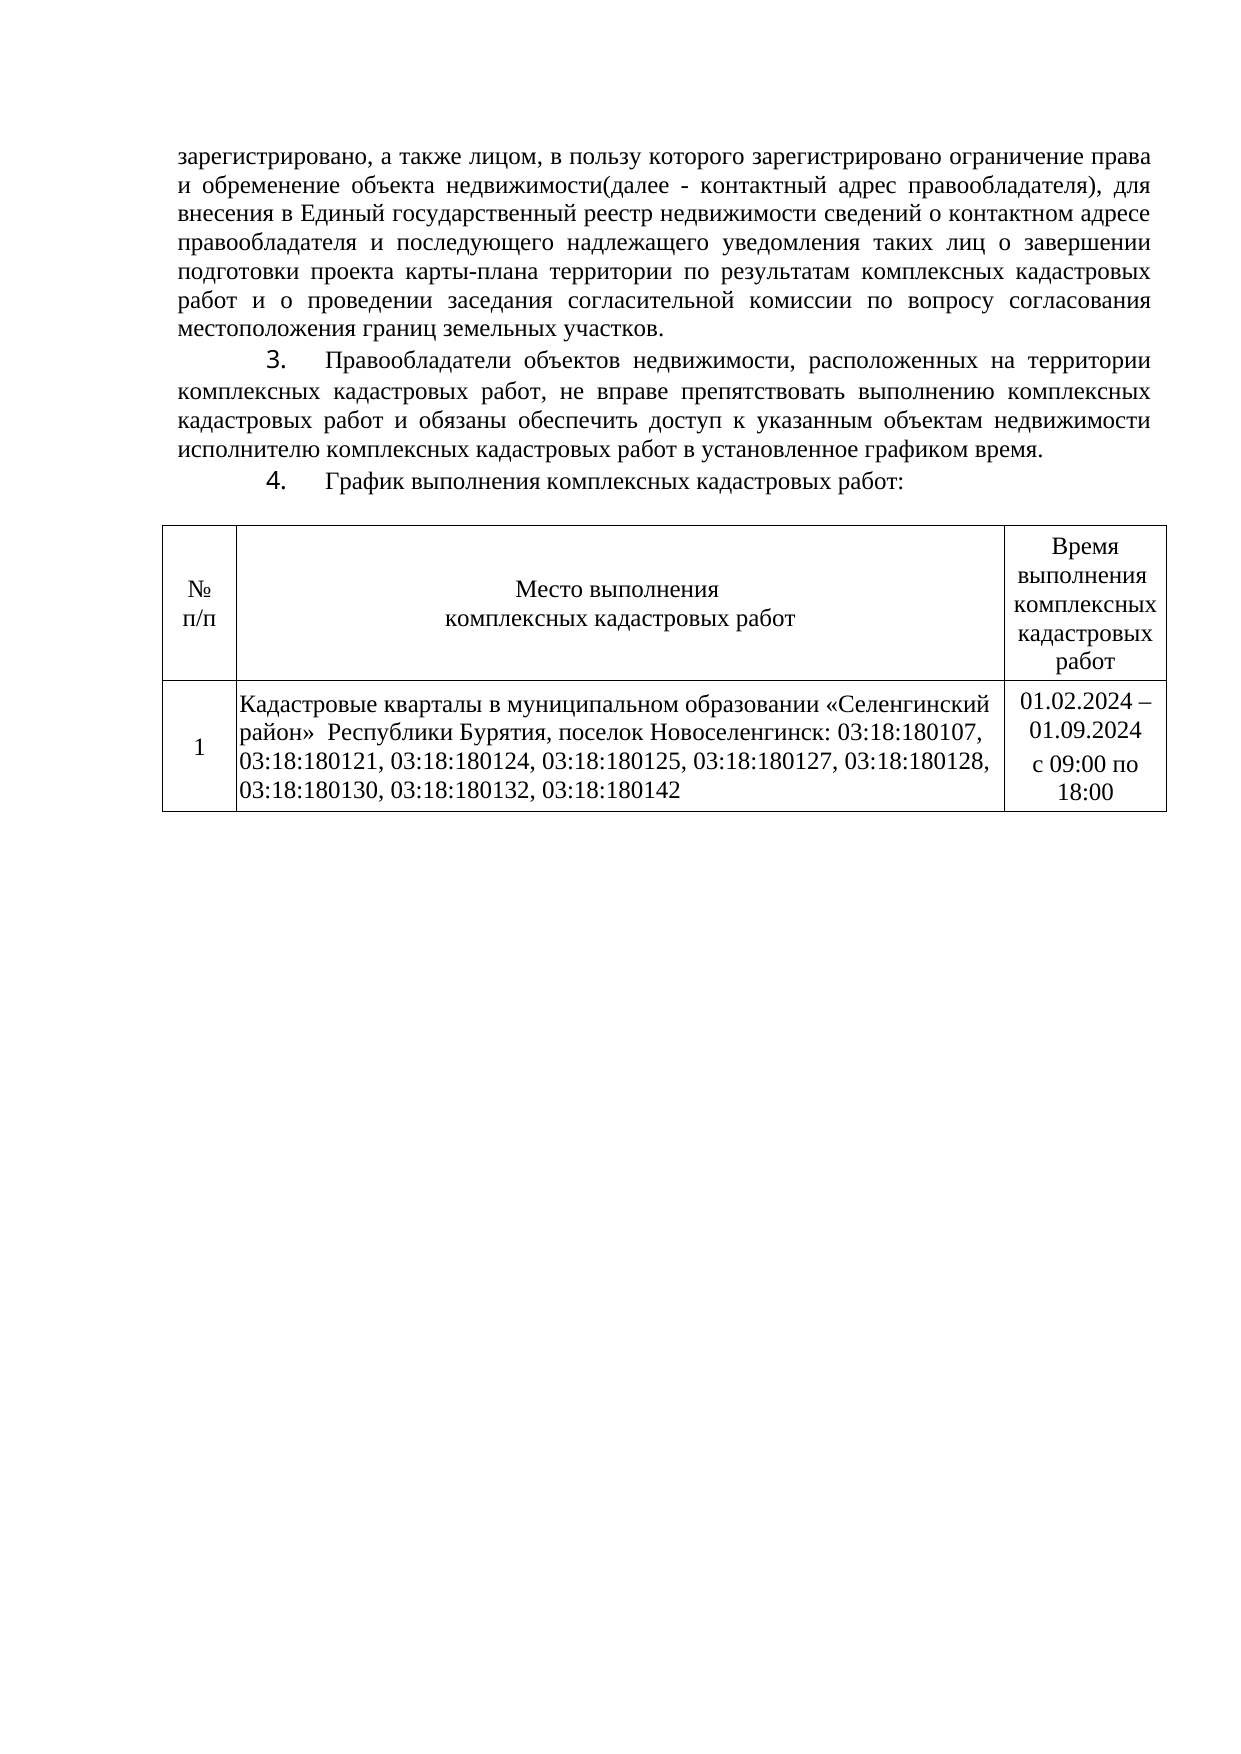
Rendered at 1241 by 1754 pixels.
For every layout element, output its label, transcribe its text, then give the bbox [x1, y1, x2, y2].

list Правообладатели объектов недвижимости, расположенных на территории комплексных кадастровых работ, не вправе препятствовать выполнению комплексных кадастровых работ и обязаны обеспечить доступ к указанным объектам недвижимости исполнителю комплексных кадастровых работ в установленное графиком время. [177, 342, 1152, 462]
table_header Место выполнения комплексных кадастровых работ [237, 526, 1004, 680]
table_header № п/п [163, 526, 236, 680]
table_cell 1 [163, 681, 236, 811]
table_header Время выполнения комплексных кадастровых работ [1005, 526, 1166, 680]
table_cell Кадастровые кварталы в муниципальном образовании «Селенгинский район» Республики Бурятия, поселок Новоселенгинск: 03:18:180107, 03:18:180121, 03:18:180124, 03:18:180125, 03:18:180127, 03:18:180128, 03:18:180130, 03:18:180132, 03:18:180142 [237, 681, 1004, 811]
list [177, 141, 1152, 342]
table_cell 01.02.2024 – 01.09.2024 с 09:00 по 18:00 [1005, 681, 1166, 811]
list График выполнения комплексных кадастровых работ: [266, 462, 1152, 497]
